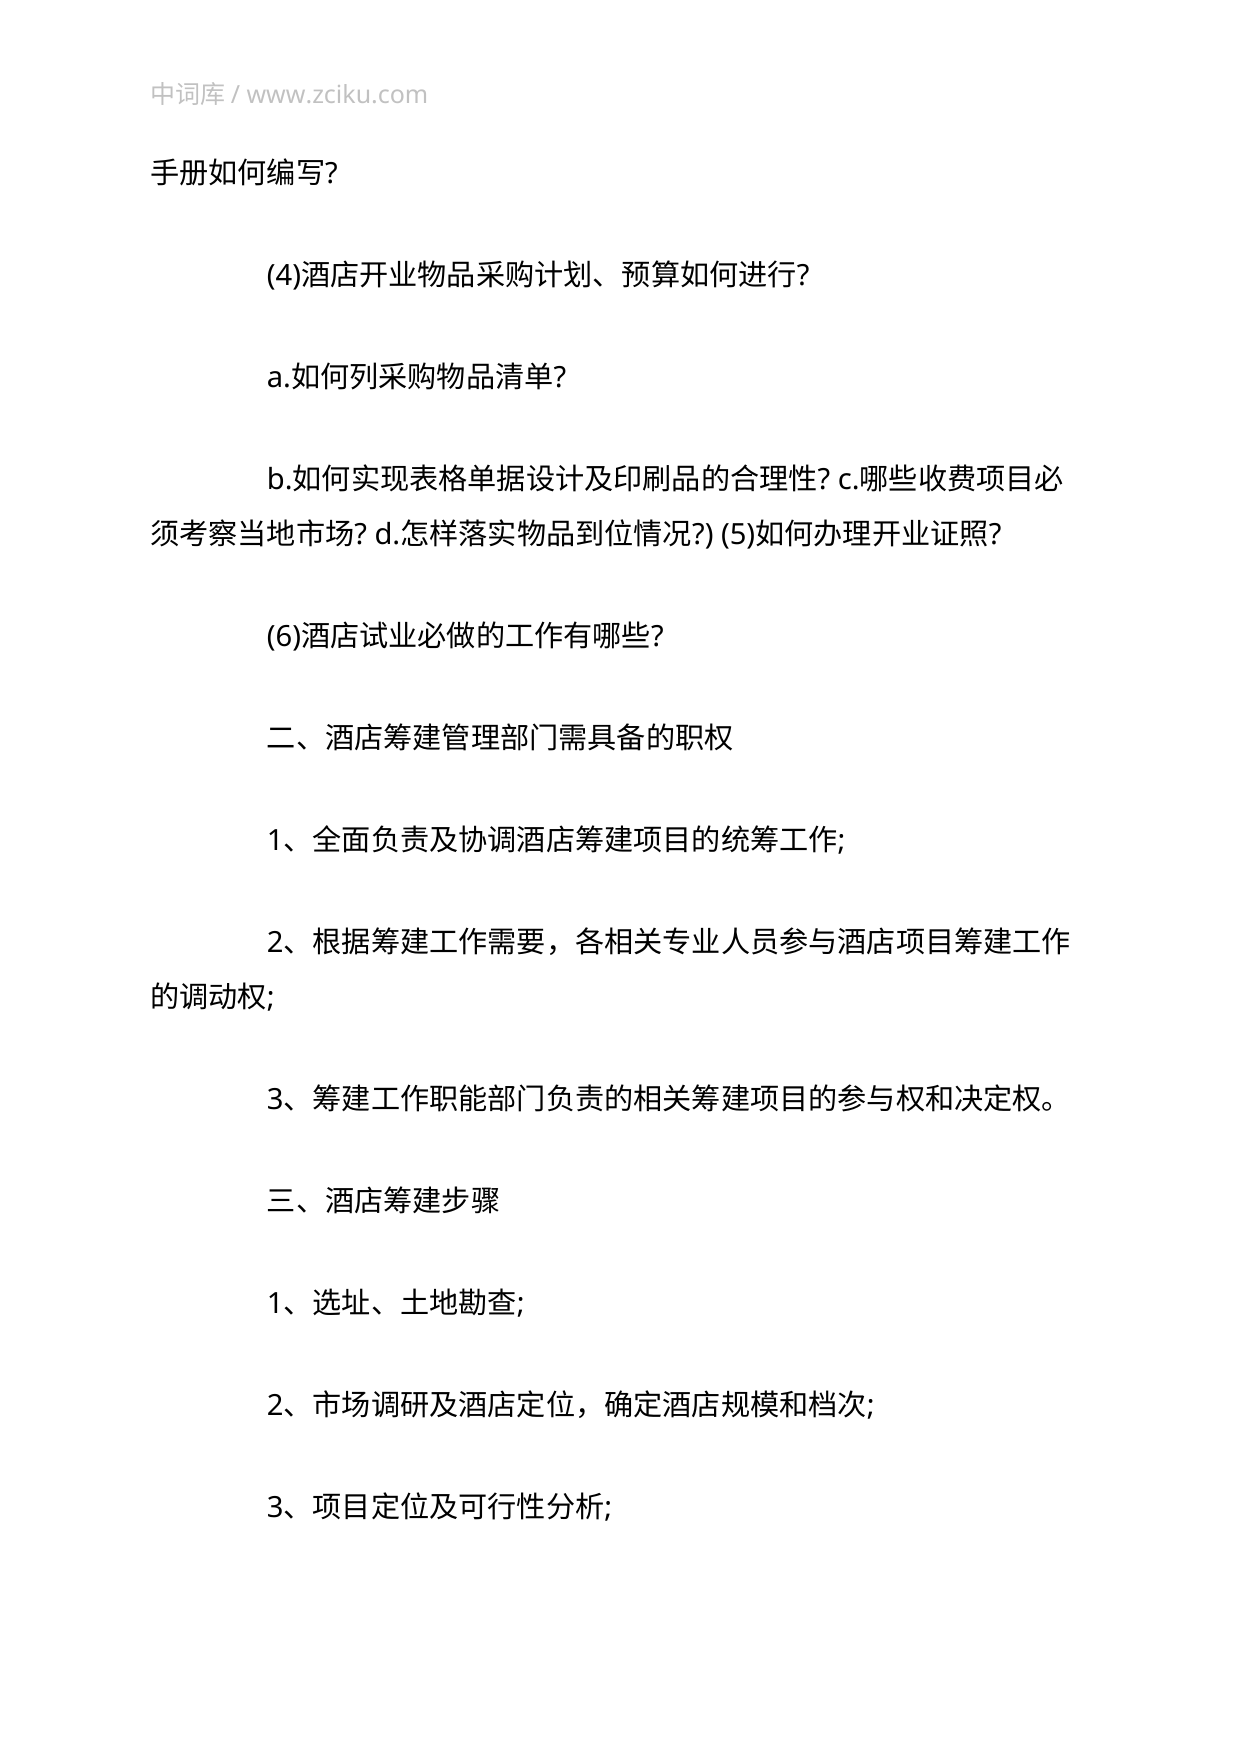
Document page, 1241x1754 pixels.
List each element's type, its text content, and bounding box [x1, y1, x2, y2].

text 三、酒店筹建步骤 [150, 1178, 1090, 1220]
text 3、项目定位及可行性分析; [150, 1483, 1090, 1526]
text 2、市场调研及酒店定位，确定酒店规模和档次; [150, 1381, 1090, 1424]
text 二、酒店筹建管理部门需具备的职权 [150, 715, 1090, 757]
text 2、根据筹建工作需要，各相关专业人员参与酒店项目筹建工作的调动权; [150, 919, 1090, 1016]
text (6)酒店试业必做的工作有哪些? [150, 613, 1090, 655]
text 1、选址、土地勘查; [150, 1279, 1090, 1322]
text 1、全面负责及协调酒店筹建项目的统筹工作; [150, 817, 1090, 859]
text 3、筹建工作职能部门负责的相关筹建项目的参与权和决定权。 [150, 1076, 1090, 1118]
text a.如何列采购物品清单? [150, 354, 1090, 396]
text b.如何实现表格单据设计及印刷品的合理性? c.哪些收费项目必须考察当地市场? d.怎样落实物品到位情况?) (5)如何办理开业证照? [150, 456, 1090, 553]
text (4)酒店开业物品采购计划、预算如何进行? [150, 252, 1090, 294]
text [150, 150, 1090, 192]
